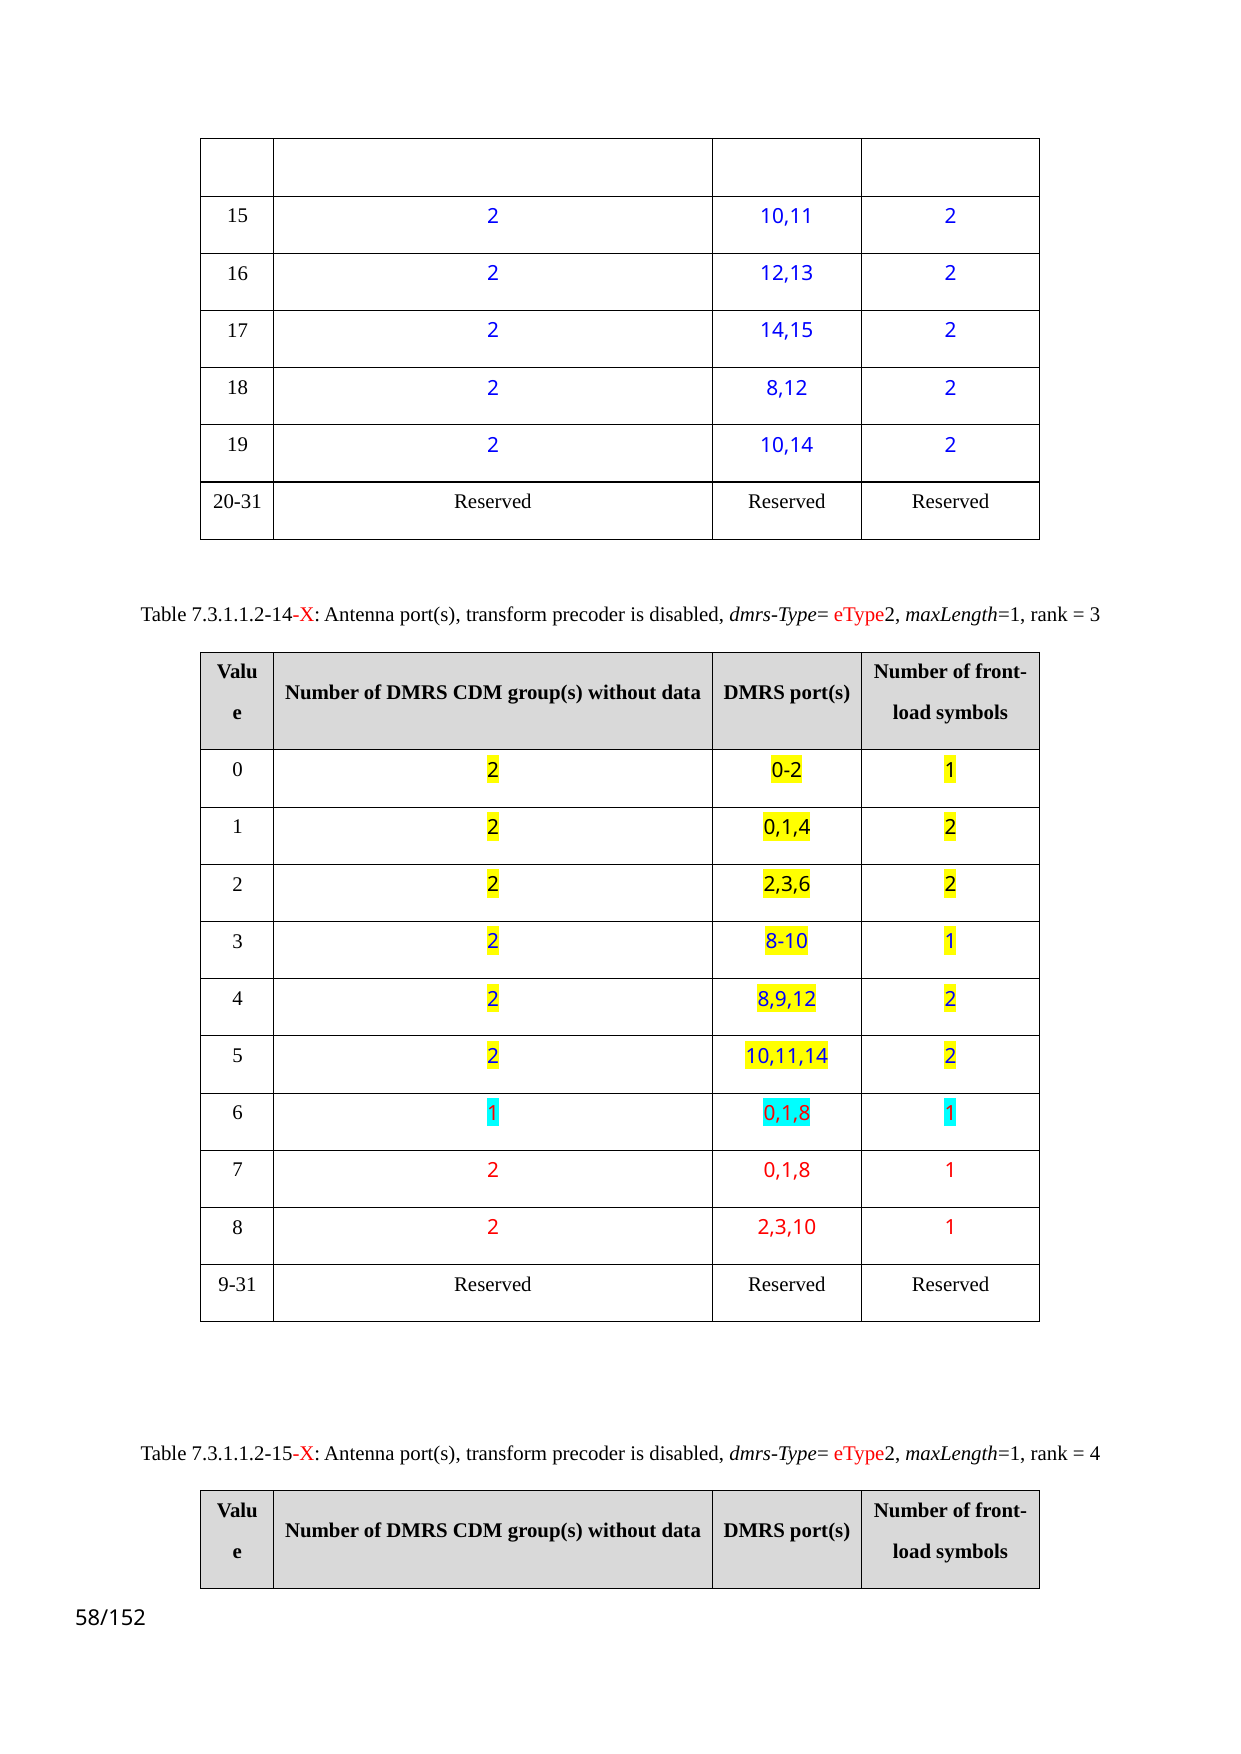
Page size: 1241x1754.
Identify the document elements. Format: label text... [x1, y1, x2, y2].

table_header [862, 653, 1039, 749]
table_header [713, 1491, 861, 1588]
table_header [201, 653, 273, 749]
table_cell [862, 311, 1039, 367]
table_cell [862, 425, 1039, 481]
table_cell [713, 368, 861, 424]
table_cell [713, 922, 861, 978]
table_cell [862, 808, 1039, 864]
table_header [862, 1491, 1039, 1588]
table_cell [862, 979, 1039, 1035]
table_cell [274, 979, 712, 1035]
text Table 7.3.1.1.2-14-X: Antenna port(s), transform precoder is disabled, dmrs-Type= eType2, maxLength=1, rank = 3 [75, 596, 1165, 633]
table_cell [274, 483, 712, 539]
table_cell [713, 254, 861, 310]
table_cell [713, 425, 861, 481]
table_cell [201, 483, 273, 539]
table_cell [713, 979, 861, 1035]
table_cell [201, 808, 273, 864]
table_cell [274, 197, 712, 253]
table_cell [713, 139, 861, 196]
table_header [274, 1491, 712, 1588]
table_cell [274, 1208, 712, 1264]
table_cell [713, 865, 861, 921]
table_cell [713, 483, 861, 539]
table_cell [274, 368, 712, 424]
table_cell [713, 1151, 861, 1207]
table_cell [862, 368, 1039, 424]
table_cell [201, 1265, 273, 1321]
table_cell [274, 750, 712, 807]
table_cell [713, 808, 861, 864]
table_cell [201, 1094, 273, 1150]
text Table 7.3.1.1.2-15-X: Antenna port(s), transform precoder is disabled, dmrs-Type= eType2, maxLength=1, rank = 4 [75, 1434, 1165, 1472]
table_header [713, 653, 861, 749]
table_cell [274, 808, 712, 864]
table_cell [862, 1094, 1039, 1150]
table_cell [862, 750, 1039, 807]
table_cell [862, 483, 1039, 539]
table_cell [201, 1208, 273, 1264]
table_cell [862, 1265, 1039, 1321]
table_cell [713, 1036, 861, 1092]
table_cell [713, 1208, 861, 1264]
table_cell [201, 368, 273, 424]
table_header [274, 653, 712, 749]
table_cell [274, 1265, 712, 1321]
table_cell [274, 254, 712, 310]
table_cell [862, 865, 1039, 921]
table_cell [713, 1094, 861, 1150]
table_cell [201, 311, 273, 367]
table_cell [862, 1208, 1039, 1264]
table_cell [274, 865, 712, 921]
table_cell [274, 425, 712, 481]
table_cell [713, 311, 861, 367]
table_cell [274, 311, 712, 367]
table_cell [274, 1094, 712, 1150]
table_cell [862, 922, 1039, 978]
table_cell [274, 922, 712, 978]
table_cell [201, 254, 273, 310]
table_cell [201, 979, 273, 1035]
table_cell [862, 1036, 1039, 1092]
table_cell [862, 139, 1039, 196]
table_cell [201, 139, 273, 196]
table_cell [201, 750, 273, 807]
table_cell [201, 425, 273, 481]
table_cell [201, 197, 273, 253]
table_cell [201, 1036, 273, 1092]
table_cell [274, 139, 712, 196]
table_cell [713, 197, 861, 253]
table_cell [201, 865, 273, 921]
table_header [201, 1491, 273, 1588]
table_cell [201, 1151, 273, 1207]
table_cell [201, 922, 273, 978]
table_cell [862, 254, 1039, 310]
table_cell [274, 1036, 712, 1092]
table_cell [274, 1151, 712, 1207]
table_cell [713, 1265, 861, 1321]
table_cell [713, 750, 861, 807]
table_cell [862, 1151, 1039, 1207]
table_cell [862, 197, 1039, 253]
